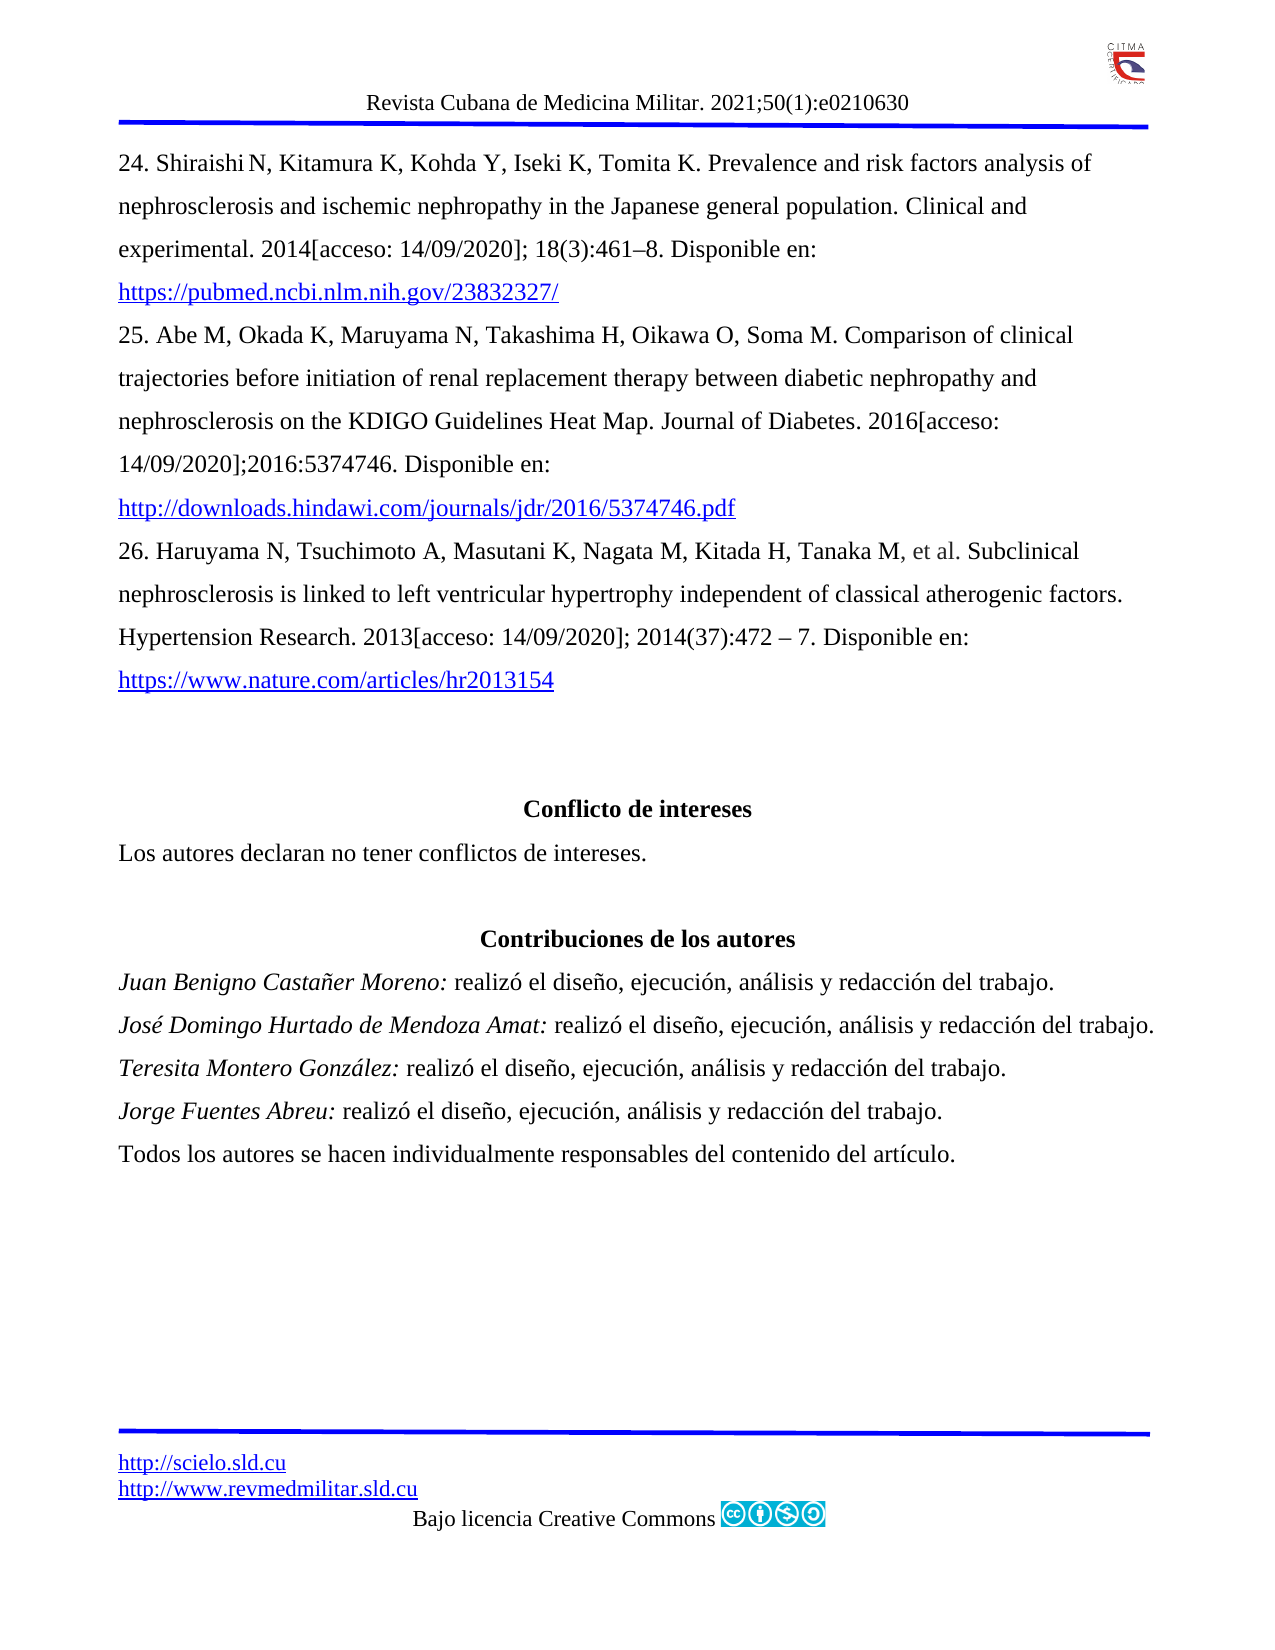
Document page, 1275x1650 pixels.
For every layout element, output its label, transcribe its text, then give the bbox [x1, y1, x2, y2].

text Los autores declaran no tener conflictos de intereses. [118, 838, 1157, 866]
text Jorge Fuentes Abreu: realizó el diseño, ejecución, análisis y redacción del trabajo. [118, 1096, 1157, 1125]
text José Domingo Hurtado de Mendoza Amat: realizó el diseño, ejecución, análisis y redacción del trabajo. [118, 1010, 1157, 1039]
text 26. Haruyama N, Tsuchimoto A, Masutani K, Nagata M, Kitada H, Tanaka M, et al. Subclinical nephrosclerosis is linked to left ventricular hypertrophy independent of classical atherogenic factors. Hypertension Research. 2013[acceso: 14/09/2020]; 2014(37):472 – 7. Disponible en: https://www.nature.com/articles/hr2013154 [118, 536, 1157, 694]
picture [720, 1501, 826, 1527]
text Contribuciones de los autores [118, 924, 1157, 953]
text 25. Abe M, Okada K, Maruyama N, Takashima H, Oikawa O, Soma M. Comparison of clinical trajectories before initiation of renal replacement therapy between diabetic nephropathy and nephrosclerosis on the KDIGO Guidelines Heat Map. Journal of Diabetes. 2016[acceso: 14/09/2020];2016:5374746. Disponible en: http://downloads.hindawi.com/journals/jdr/2016/5374746.pdf [118, 320, 1157, 521]
text Juan Benigno Castañer Moreno: realizó el diseño, ejecución, análisis y redacción del trabajo. [118, 967, 1157, 996]
text Conflicto de intereses [118, 794, 1157, 823]
text Todos los autores se hacen individualmente responsables del contenido del artículo. [118, 1139, 1157, 1168]
picture [1107, 43, 1145, 84]
text Teresita Montero González: realizó el diseño, ejecución, análisis y redacción del trabajo. [118, 1053, 1157, 1082]
text 24. Shiraishi N, Kitamura K, Kohda Y, Iseki K, Tomita K. Prevalence and risk factors analysis of nephrosclerosis and ischemic nephropathy in the Japanese general population. Clinical and experimental. 2014[acceso: 14/09/2020]; 18(3):461–8. Disponible en: https://pubmed.ncbi.nlm.nih.gov/23832327/ [118, 148, 1157, 306]
